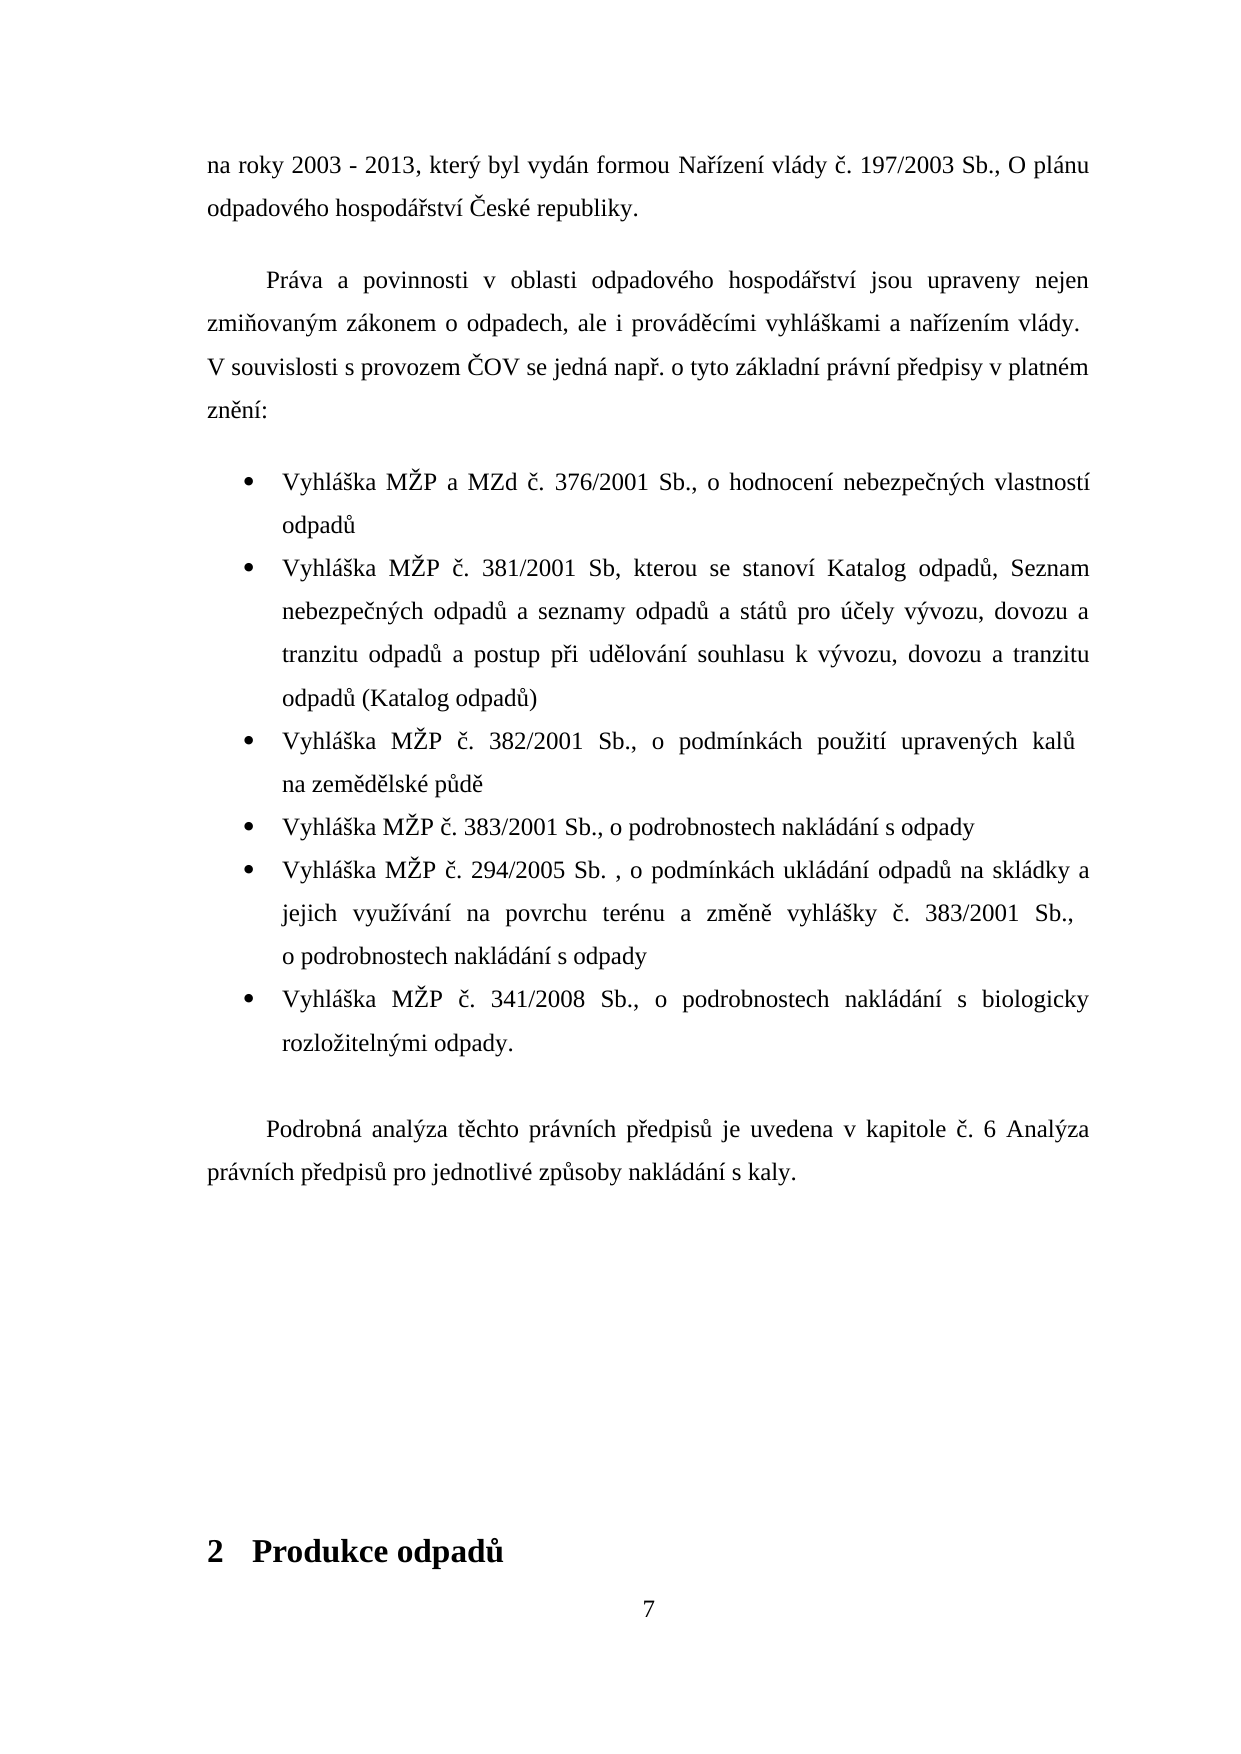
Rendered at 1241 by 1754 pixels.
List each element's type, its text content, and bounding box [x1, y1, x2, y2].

list Vyhláška MŽP č. 383/2001 Sb., o podrobnostech nakládání s odpady [244, 812, 1090, 841]
text Podrobná analýza těchto právních předpisů je uvedena v kapitole č. 6 Analýza právních předpisů pro jednotlivé způsoby nakládání s kaly. [207, 1114, 1090, 1186]
list Vyhláška MŽP a MZd č. 376/2001 Sb., o hodnocení nebezpečných vlastností odpadů [244, 467, 1090, 539]
text Práva a povinnosti v oblasti odpadového hospodářství jsou upraveny nejen zmiňovaným zákonem o odpadech, ale i prováděcími vyhláškami a nařízením vlády. V souvislosti s provozem ČOV se jedná např. o tyto základní právní předpisy v platném znění: [207, 265, 1090, 423]
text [207, 150, 1090, 222]
subtitle Produkce odpadů [207, 1531, 1090, 1569]
list Vyhláška MŽP č. 341/2008 Sb., o podrobnostech nakládání s biologicky rozložitelnými odpady. [244, 984, 1090, 1056]
list Vyhláška MŽP č. 294/2005 Sb. , o podmínkách ukládání odpadů na skládky a jejich využívání na povrchu terénu a změně vyhlášky č. 383/2001 Sb., o podrobnostech nakládání s odpady [244, 855, 1090, 970]
list Vyhláška MŽP č. 382/2001 Sb., o podmínkách použití upravených kalů na zemědělské půdě [244, 726, 1090, 798]
list Vyhláška MŽP č. 381/2001 Sb, kterou se stanoví Katalog odpadů, Seznam nebezpečných odpadů a seznamy odpadů a států pro účely vývozu, dovozu a tranzitu odpadů a postup při udělování souhlasu k vývozu, dovozu a tranzitu odpadů (Katalog odpadů) [244, 553, 1090, 711]
